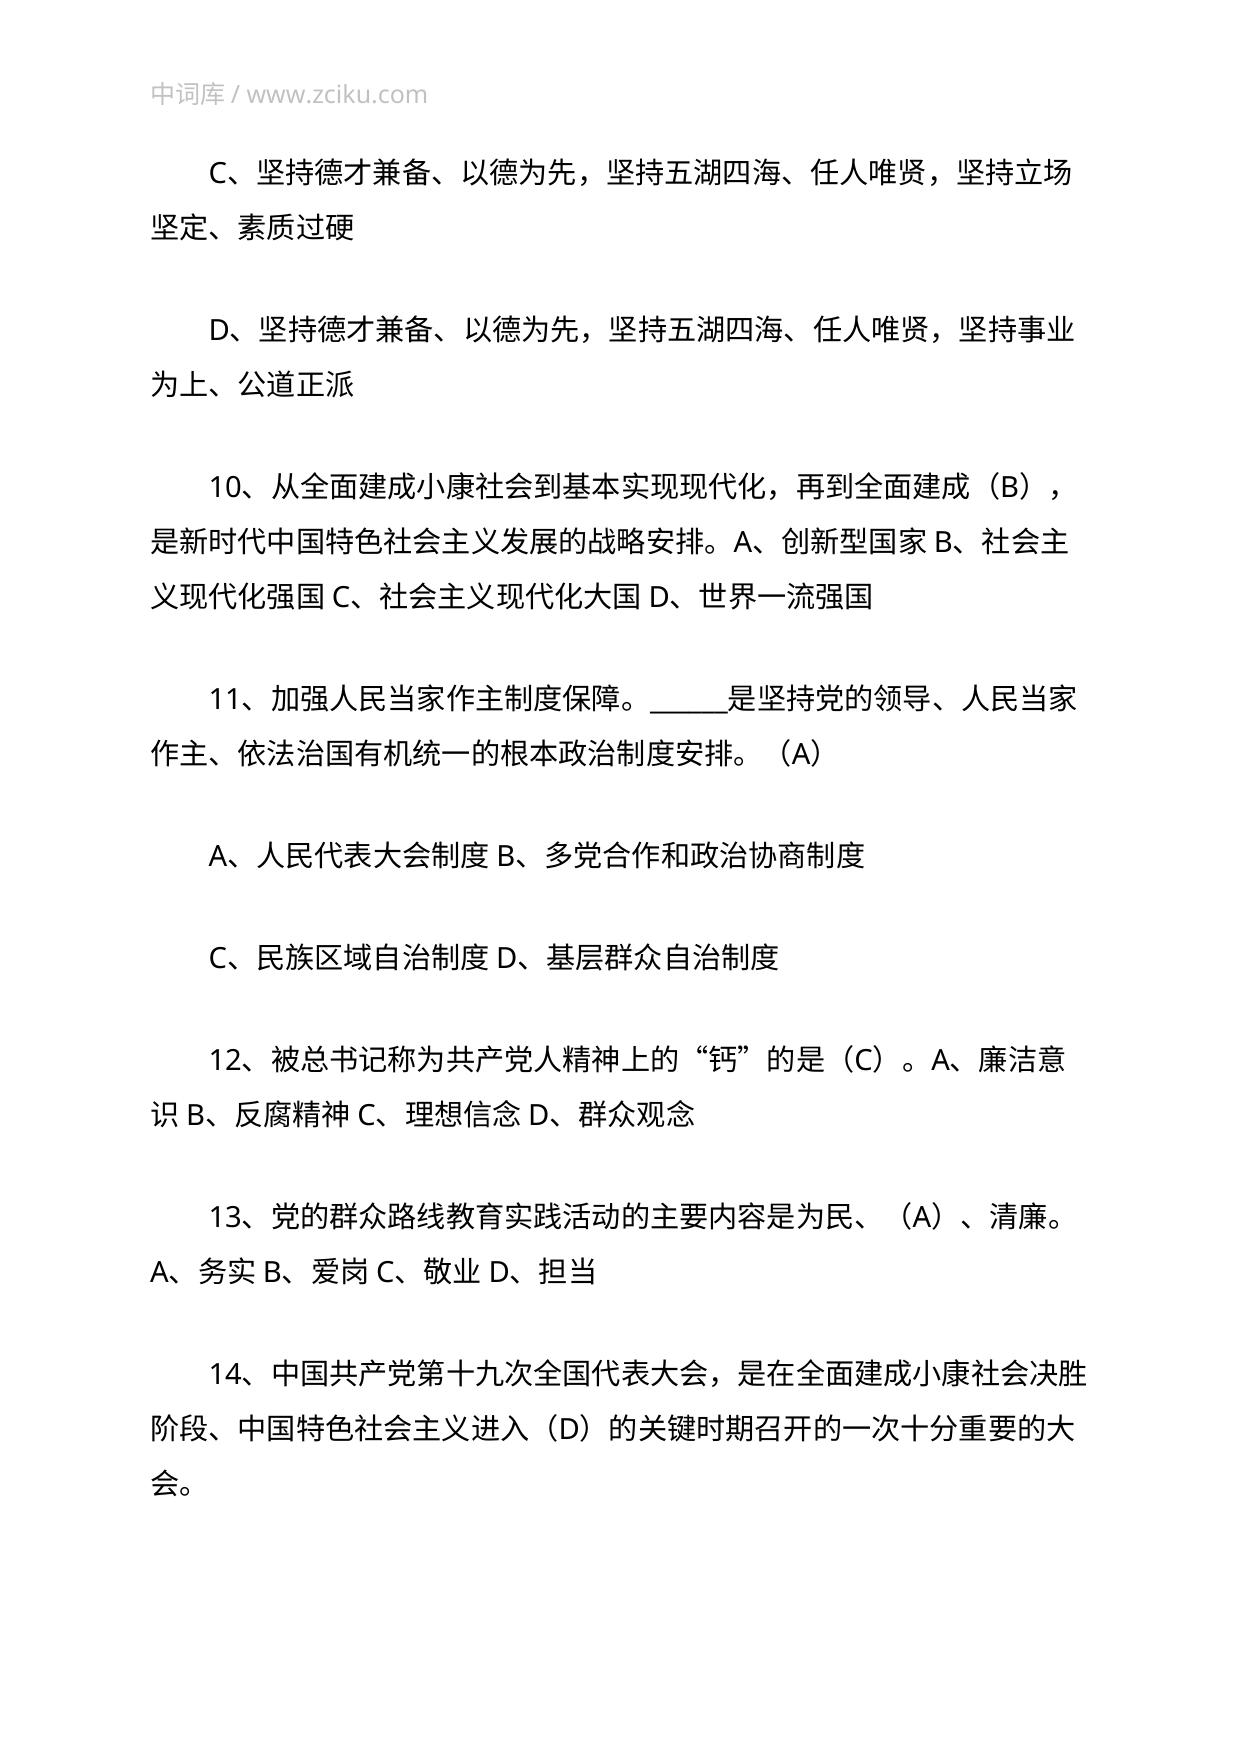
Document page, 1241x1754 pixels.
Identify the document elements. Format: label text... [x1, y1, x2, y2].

text 11、加强人民当家作主制度保障。______是坚持党的领导、人民当家作主、依法治国有机统一的根本政治制度安排。（A） [150, 676, 1090, 773]
text C、民族区域自治制度 D、基层群众自治制度 [150, 934, 1090, 977]
text C、坚持德才兼备、以德为先，坚持五湖四海、任人唯贤，坚持立场坚定、素质过硬 [150, 150, 1090, 247]
text 14、中国共产党第十九次全国代表大会，是在全面建成小康社会决胜阶段、中国特色社会主义进入（D）的关键时期召开的一次十分重要的大会。 [150, 1350, 1090, 1503]
text D、坚持德才兼备、以德为先，坚持五湖四海、任人唯贤，坚持事业为上、公道正派 [150, 307, 1090, 404]
text 13、党的群众路线教育实践活动的主要内容是为民、（A）、清廉。A、务实 B、爱岗 C、敬业 D、担当 [150, 1193, 1090, 1291]
text 10、从全面建成小康社会到基本实现现代化，再到全面建成（B），是新时代中国特色社会主义发展的战略安排。A、创新型国家 B、社会主义现代化强国 C、社会主义现代化大国 D、世界一流强国 [150, 463, 1090, 616]
text 12、被总书记称为共产党人精神上的“钙”的是（C）。A、廉洁意识 B、反腐精神 C、理想信念 D、群众观念 [150, 1036, 1090, 1134]
text A、人民代表大会制度 B、多党合作和政治协商制度 [150, 832, 1090, 875]
